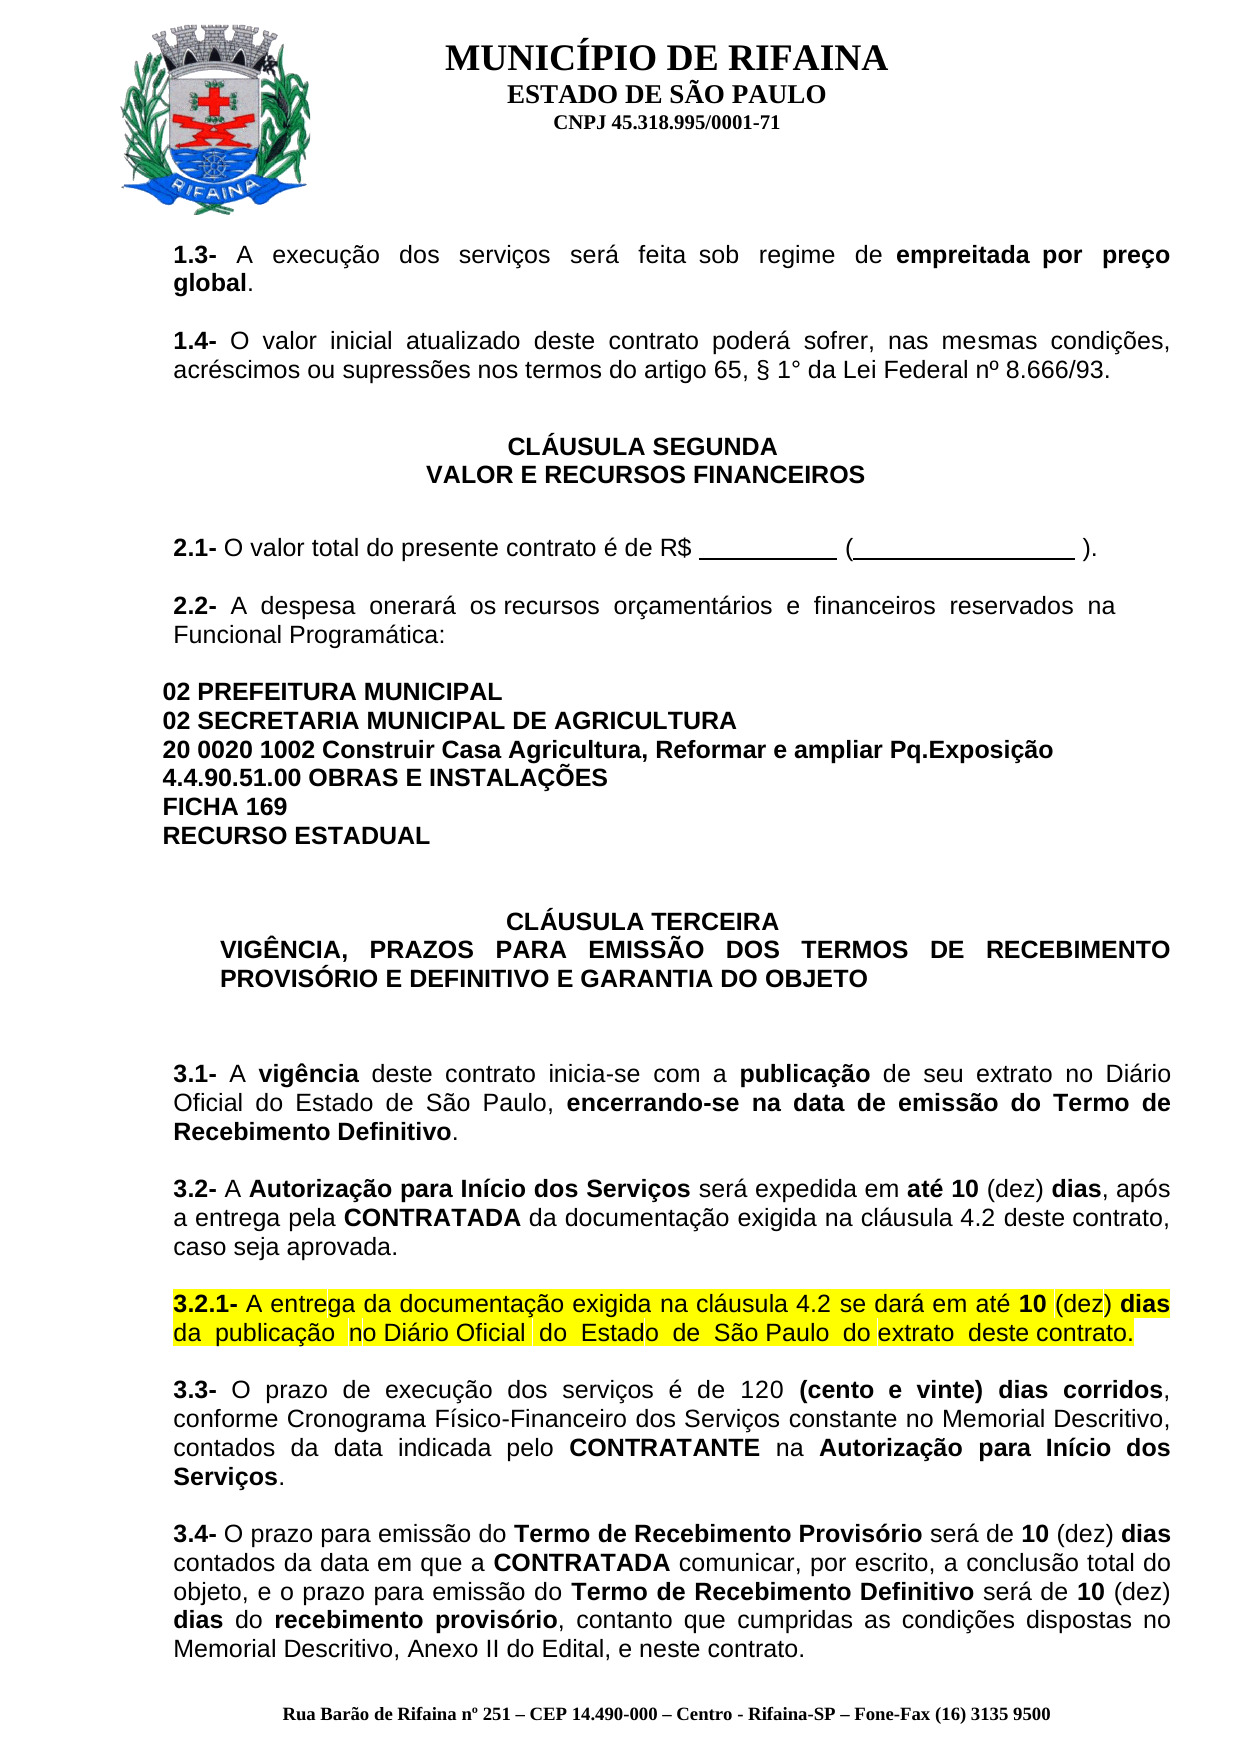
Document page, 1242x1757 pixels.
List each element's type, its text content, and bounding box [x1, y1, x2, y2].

text 02 SECRETARIA MUNICIPAL DE AGRICULTURA [162, 706, 1171, 735]
text 1.4- O valor inicial atualizado deste contrato poderá sofrer, nas mesmas condições, acréscimos ou supressões nos termos do artigo 65, § 1° da Lei Federal nº 8.666/93. [173, 326, 1171, 383]
text CLÁUSULA TERCEIRA [506, 906, 1171, 935]
text CLÁUSULA SEGUNDA [507, 432, 1171, 460]
text RECURSO ESTADUAL [162, 821, 1171, 850]
text FICHA 169 [162, 792, 1171, 821]
text 2.1- O valor total do presente contrato é de R$ ( ). [173, 533, 1171, 562]
text 3.3- O prazo de execução dos serviços é de 120 (cento e vinte) dias corridos, conforme Cronograma Físico-Financeiro dos Serviços constante no Memorial Descritivo, contados da data indicada pelo CONTRATANTE na Autorização para Início dos Serviços. [173, 1375, 1171, 1490]
text 1.3- A execução dos serviços será feita sob regime de empreitada por preço global. [173, 240, 1171, 297]
text Funcional Programática: [173, 620, 1171, 648]
text 02 PREFEITURA MUNICIPAL [162, 677, 1171, 706]
text 20 0020 1002 Construir Casa Agricultura, Reformar e ampliar Pq.Exposição [162, 735, 1171, 763]
text 4.4.90.51.00 OBRAS E INSTALAÇÕES [162, 763, 1171, 792]
text 3.1- A vigência deste contrato inicia-se com a publicação de seu extrato no Diário Oficial do Estado de São Paulo, encerrando-se na data de emissão do Termo de Recebimento Definitivo. [173, 1059, 1171, 1145]
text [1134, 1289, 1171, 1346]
text VALOR E RECURSOS FINANCEIROS [426, 460, 1171, 489]
picture [119, 21, 311, 215]
text 2.2- A despesa onerará os recursos orçamentários e financeiros reservados na [173, 591, 1171, 620]
text VIGÊNCIA, PRAZOS PARA EMISSÃO DOS TERMOS DE RECEBIMENTO PROVISÓRIO E DEFINITIVO E GARANTIA DO OBJETO [220, 935, 1171, 993]
text 3.4- O prazo para emissão do Termo de Recebimento Provisório será de 10 (dez) dias contados da data em que a CONTRATADA comunicar, por escrito, a conclusão total do objeto, e o prazo para emissão do Termo de Recebimento Definitivo será de 10 (dez) dias do recebimento provisório, contanto que cumpridas as condições dispostas no Memorial Descritivo, Anexo II do Edital, e neste contrato. [173, 1519, 1171, 1663]
text 3.2- A Autorização para Início dos Serviços será expedida em até 10 (dez) dias, após a entrega pela CONTRATADA da documentação exigida na cláusula 4.2 deste contrato, caso seja aprovada. [173, 1174, 1171, 1260]
